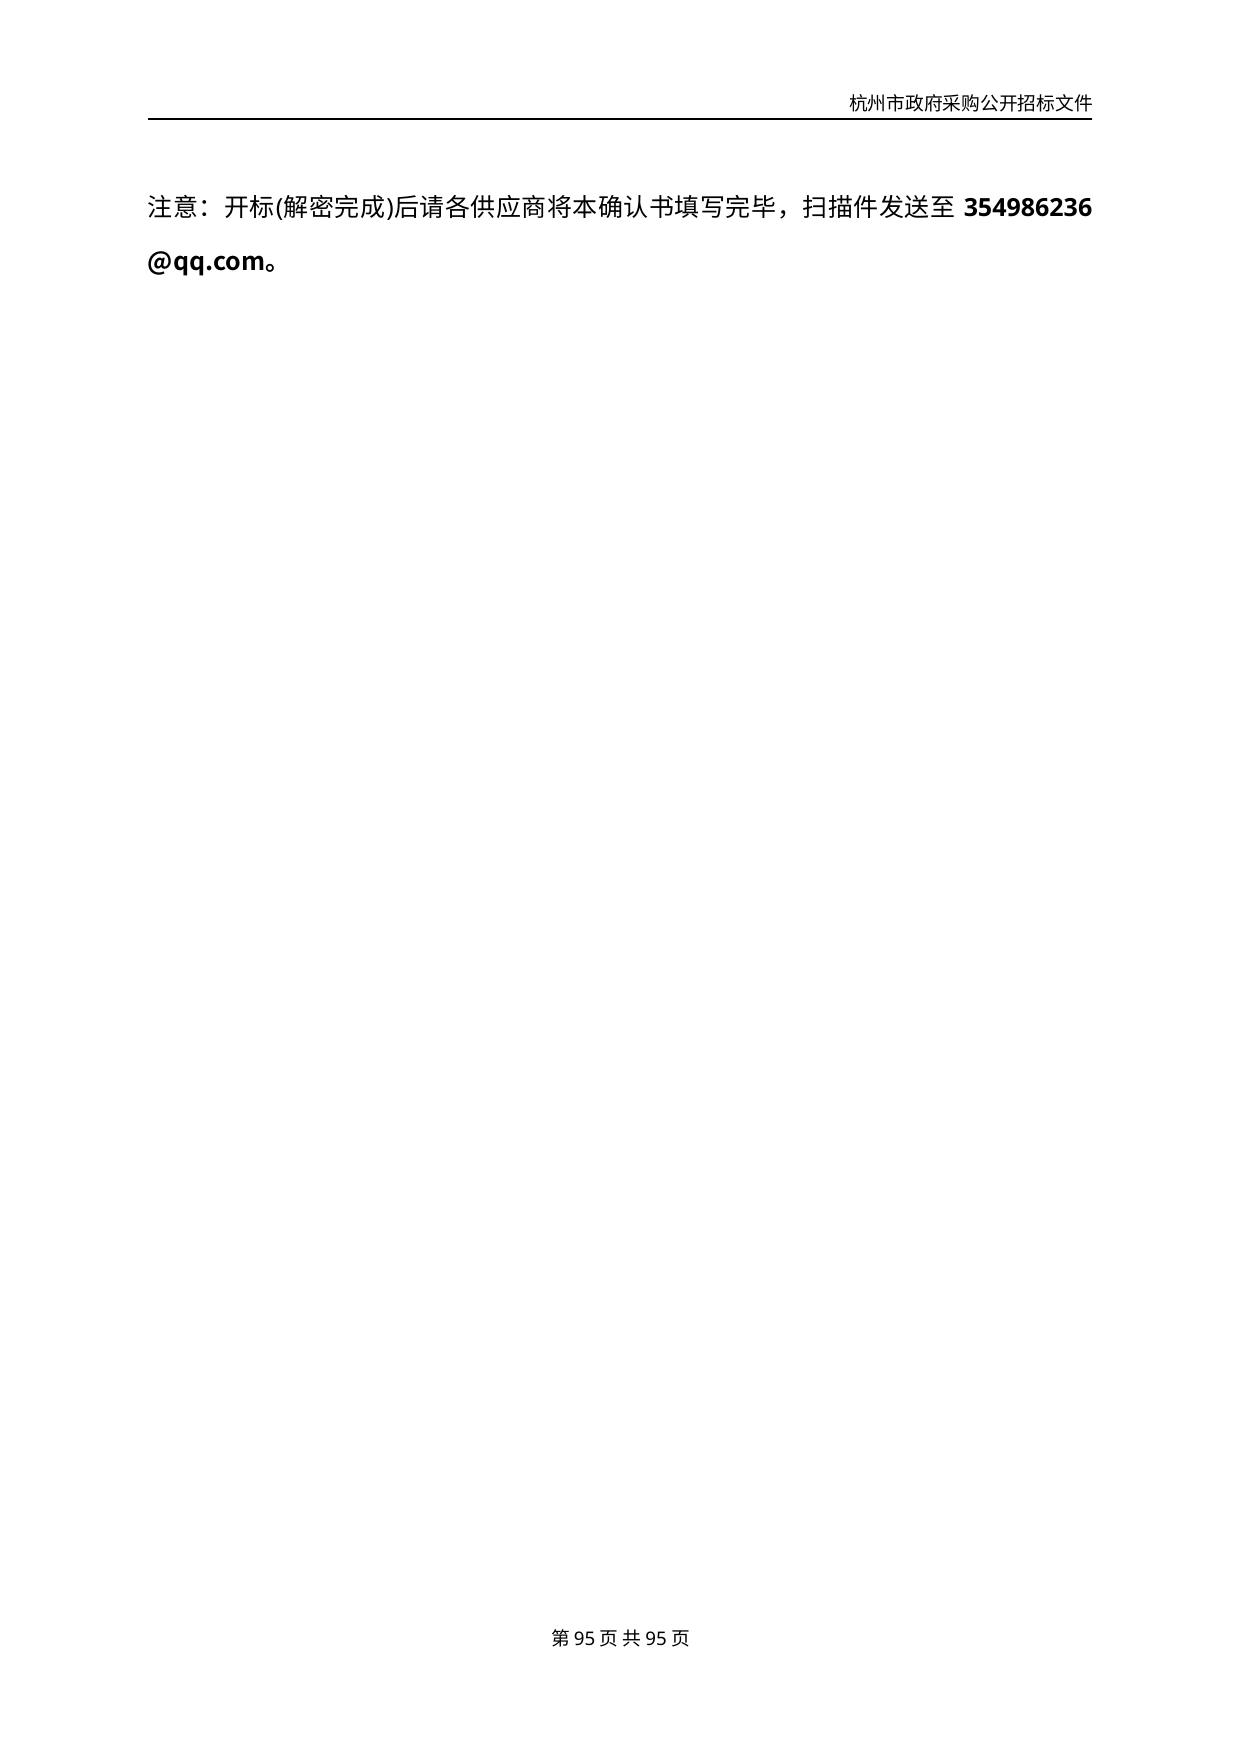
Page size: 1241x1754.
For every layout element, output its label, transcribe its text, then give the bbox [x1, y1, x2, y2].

text 注意：开标(解密完成)后请各供应商将本确认书填写完毕，扫描件发送至 354986236@qq.com。 [148, 187, 1092, 278]
